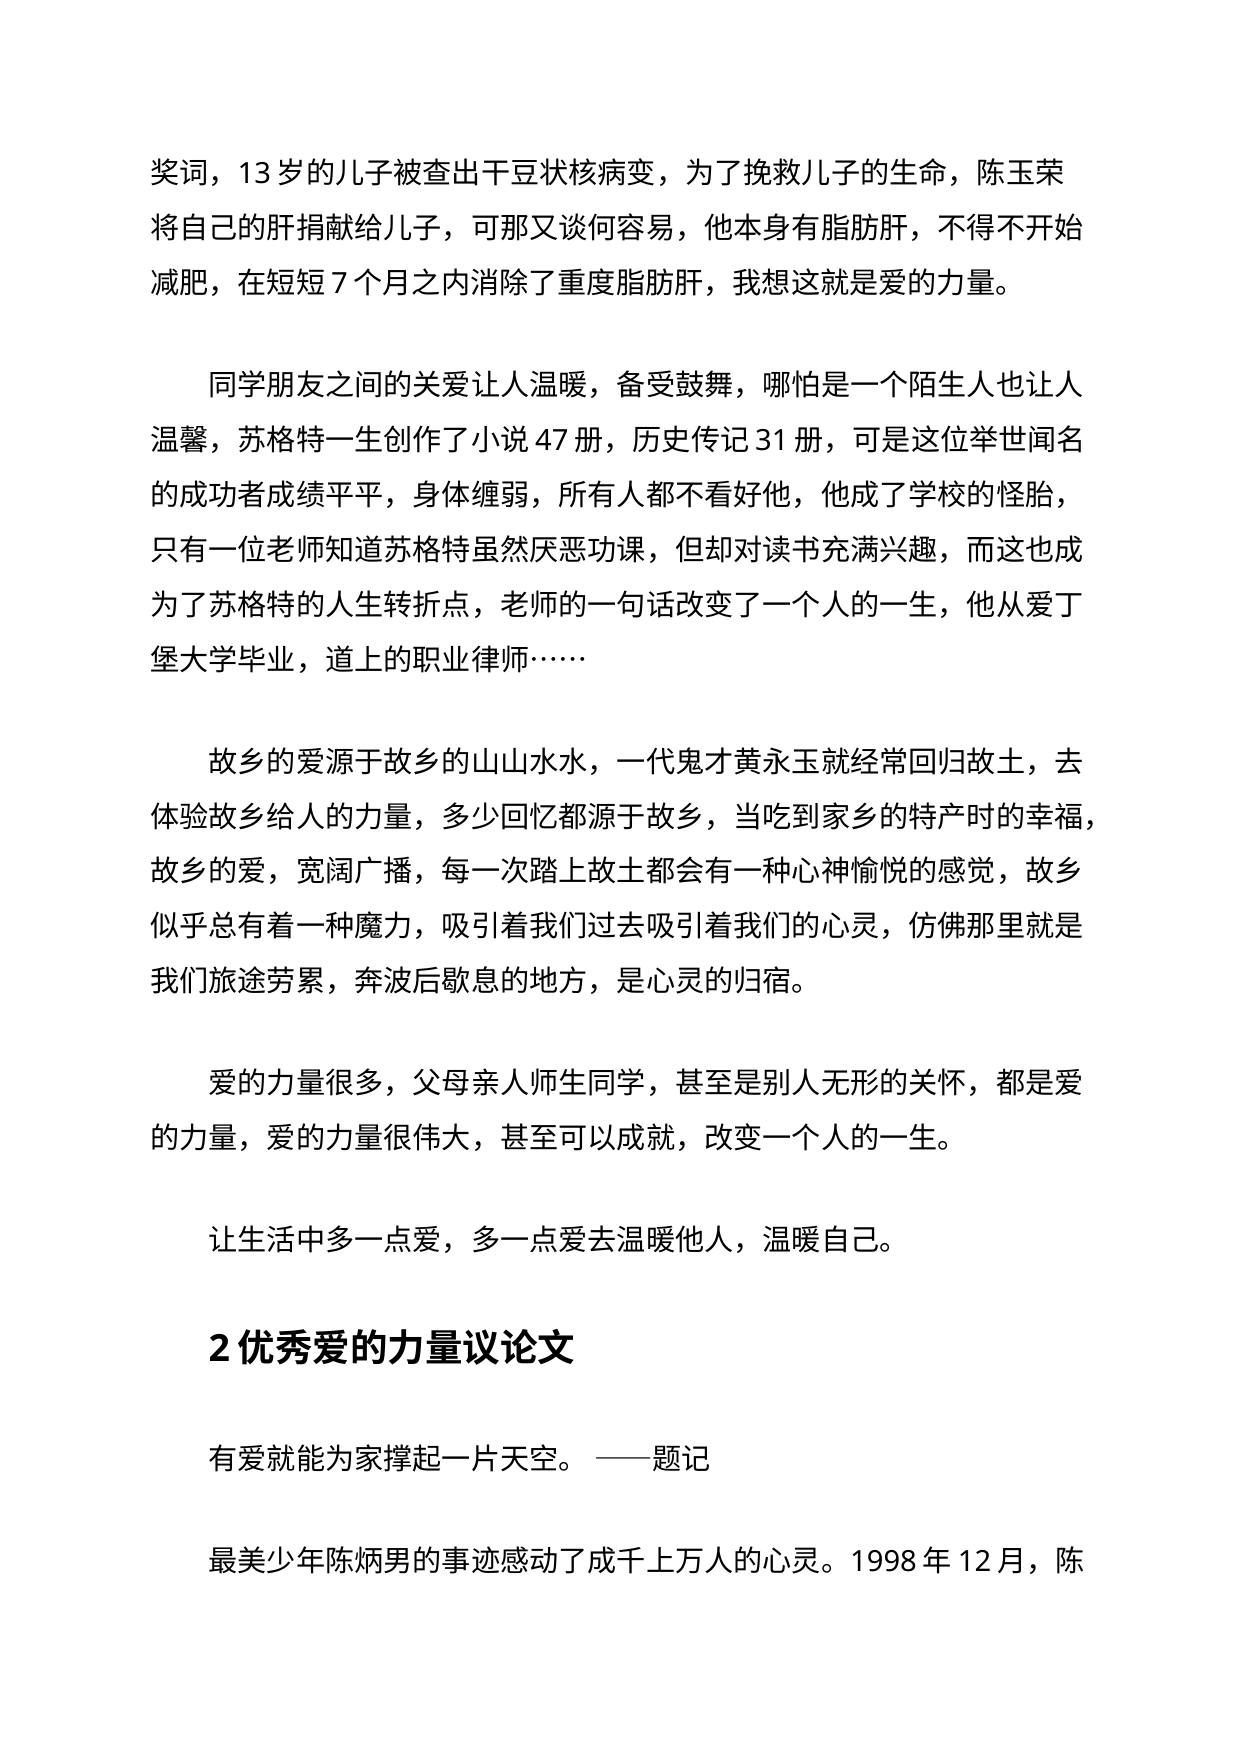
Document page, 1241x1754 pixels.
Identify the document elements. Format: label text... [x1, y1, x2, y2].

text 爱的力量很多，父母亲人师生同学，甚至是别人无形的关怀，都是爱的力量，爱的力量很伟大，甚至可以成就，改变一个人的一生。 [150, 1059, 1090, 1157]
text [150, 1537, 1090, 1580]
text 2优秀爱的力量议论文 [150, 1318, 1090, 1372]
text 让生活中多一点爱，多一点爱去温暖他人，温暖自己。 [150, 1216, 1090, 1258]
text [150, 150, 1090, 302]
text 故乡的爱源于故乡的山山水水，一代鬼才黄永玉就经常回归故土，去体验故乡给人的力量，多少回忆都源于故乡，当吃到家乡的特产时的幸福，故乡的爱，宽阔广播，每一次踏上故土都会有一种心神愉悦的感觉，故乡似乎总有着一种魔力，吸引着我们过去吸引着我们的心灵，仿佛那里就是我们旅途劳累，奔波后歇息的地方，是心灵的归宿。 [150, 738, 1090, 1000]
text 同学朋友之间的关爱让人温暖，备受鼓舞，哪怕是一个陌生人也让人温馨，苏格特一生创作了小说47册，历史传记31册，可是这位举世闻名的成功者成绩平平，身体缠弱，所有人都不看好他，他成了学校的怪胎，只有一位老师知道苏格特虽然厌恶功课，但却对读书充满兴趣，而这也成为了苏格特的人生转折点，老师的一句话改变了一个人的一生，他从爱丁堡大学毕业，道上的职业律师…… [150, 362, 1090, 679]
text 有爱就能为家撑起一片天空。 ——题记 [150, 1436, 1090, 1478]
